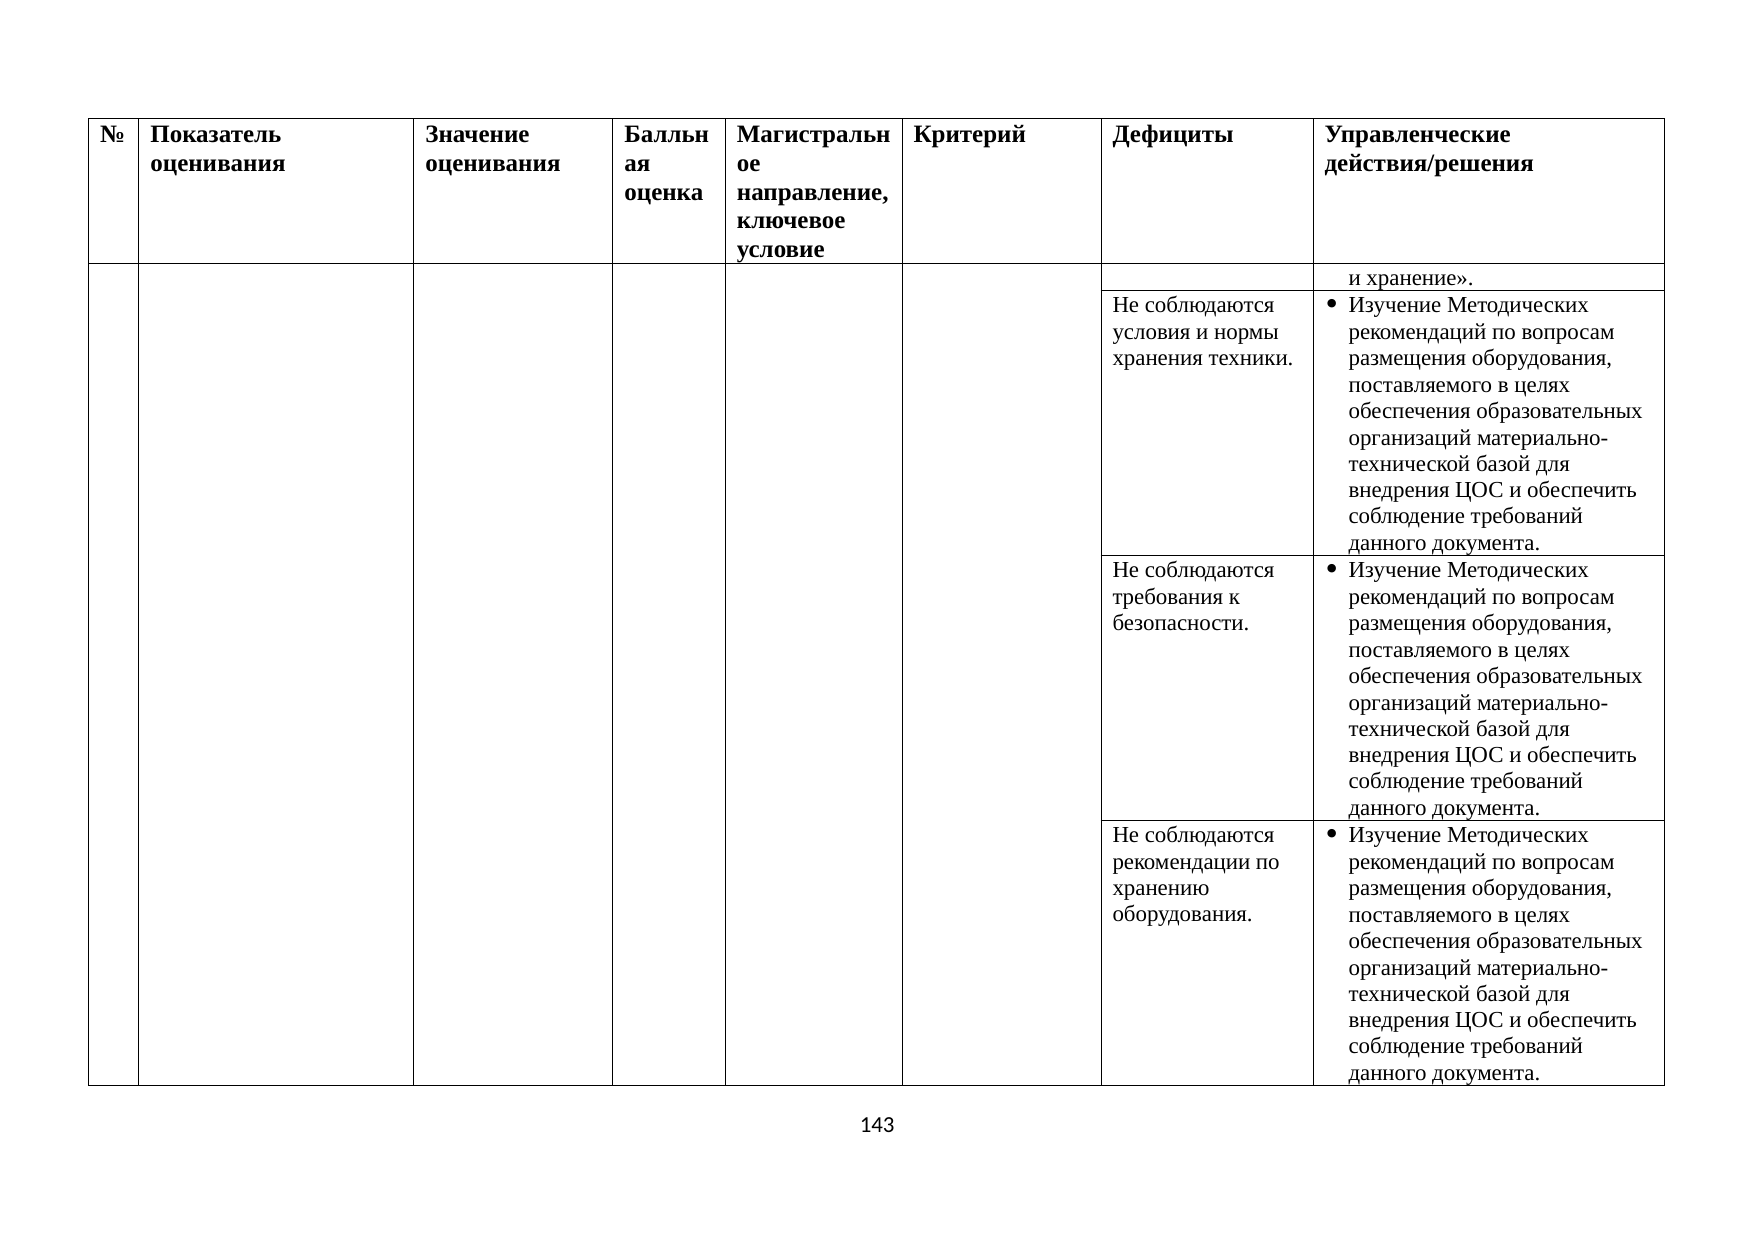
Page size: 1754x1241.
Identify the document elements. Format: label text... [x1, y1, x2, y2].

table_header Дефициты [1102, 119, 1313, 263]
table_cell Не соблюдаются рекомендации по хранению оборудования. [1102, 821, 1313, 1085]
table_header № [89, 119, 138, 263]
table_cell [1314, 264, 1664, 290]
table_header Значение оценивания [414, 119, 612, 263]
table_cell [1102, 264, 1313, 290]
table_header Критерий [903, 119, 1101, 263]
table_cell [1314, 821, 1664, 1085]
table_header Магистральное направление, ключевое условие [726, 119, 902, 263]
table_header Балльная оценка [613, 119, 725, 263]
table_cell Не соблюдаются требования к безопасности. [1102, 556, 1313, 820]
table_header Показатель оценивания [139, 119, 413, 263]
table_cell Не соблюдаются условия и нормы хранения техники. [1102, 291, 1313, 555]
table_header Управленческие действия/решения [1314, 119, 1664, 263]
